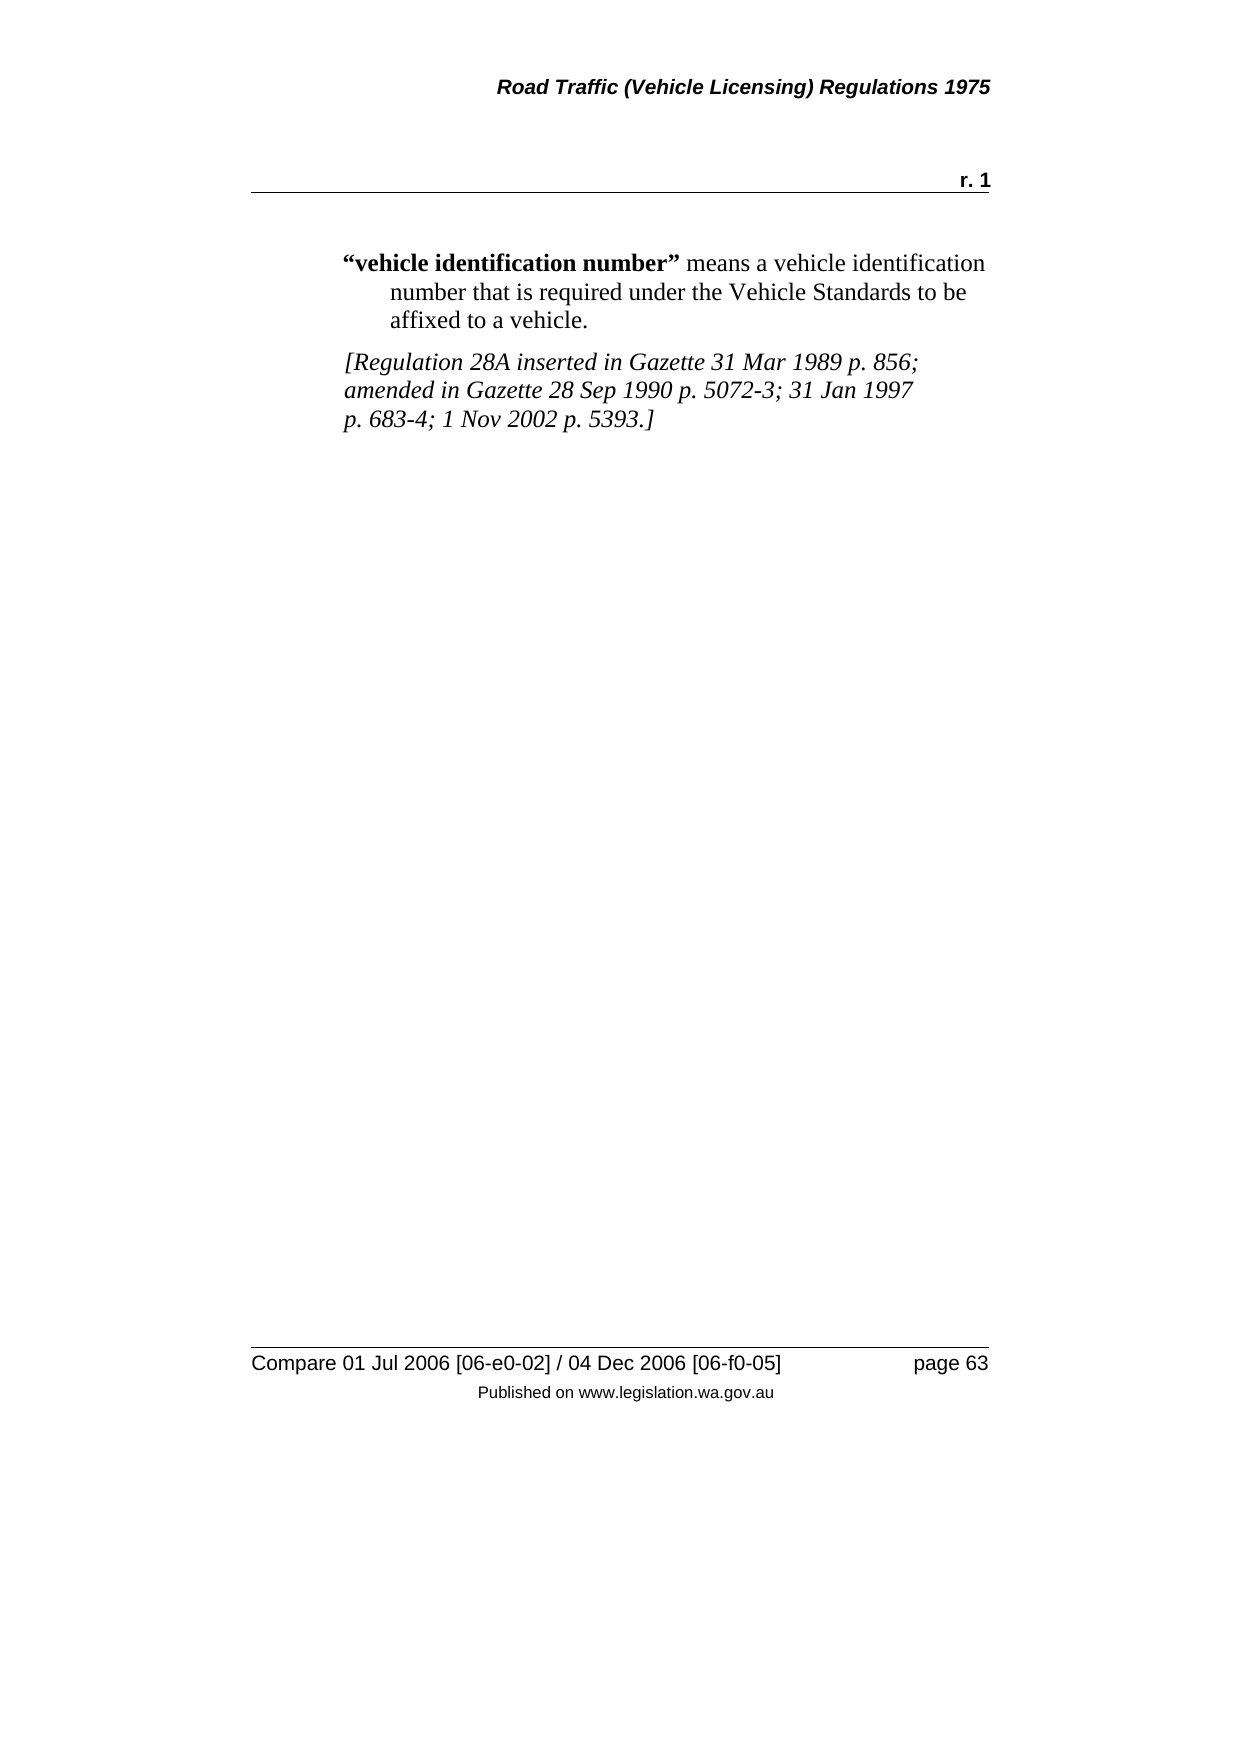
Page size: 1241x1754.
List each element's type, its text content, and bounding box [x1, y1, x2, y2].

text “vehicle identification number” means a vehicle identification number that is required under the Vehicle Standards to be affixed to a vehicle. [251, 248, 989, 334]
text [Regulation 28A inserted in Gazette 31 Mar 1989 p. 856; amended in Gazette 28 Sep 1990 p. 5072-3; 31 Jan 1997 p. 683-4; 1 Nov 2002 p. 5393.] [251, 347, 989, 433]
